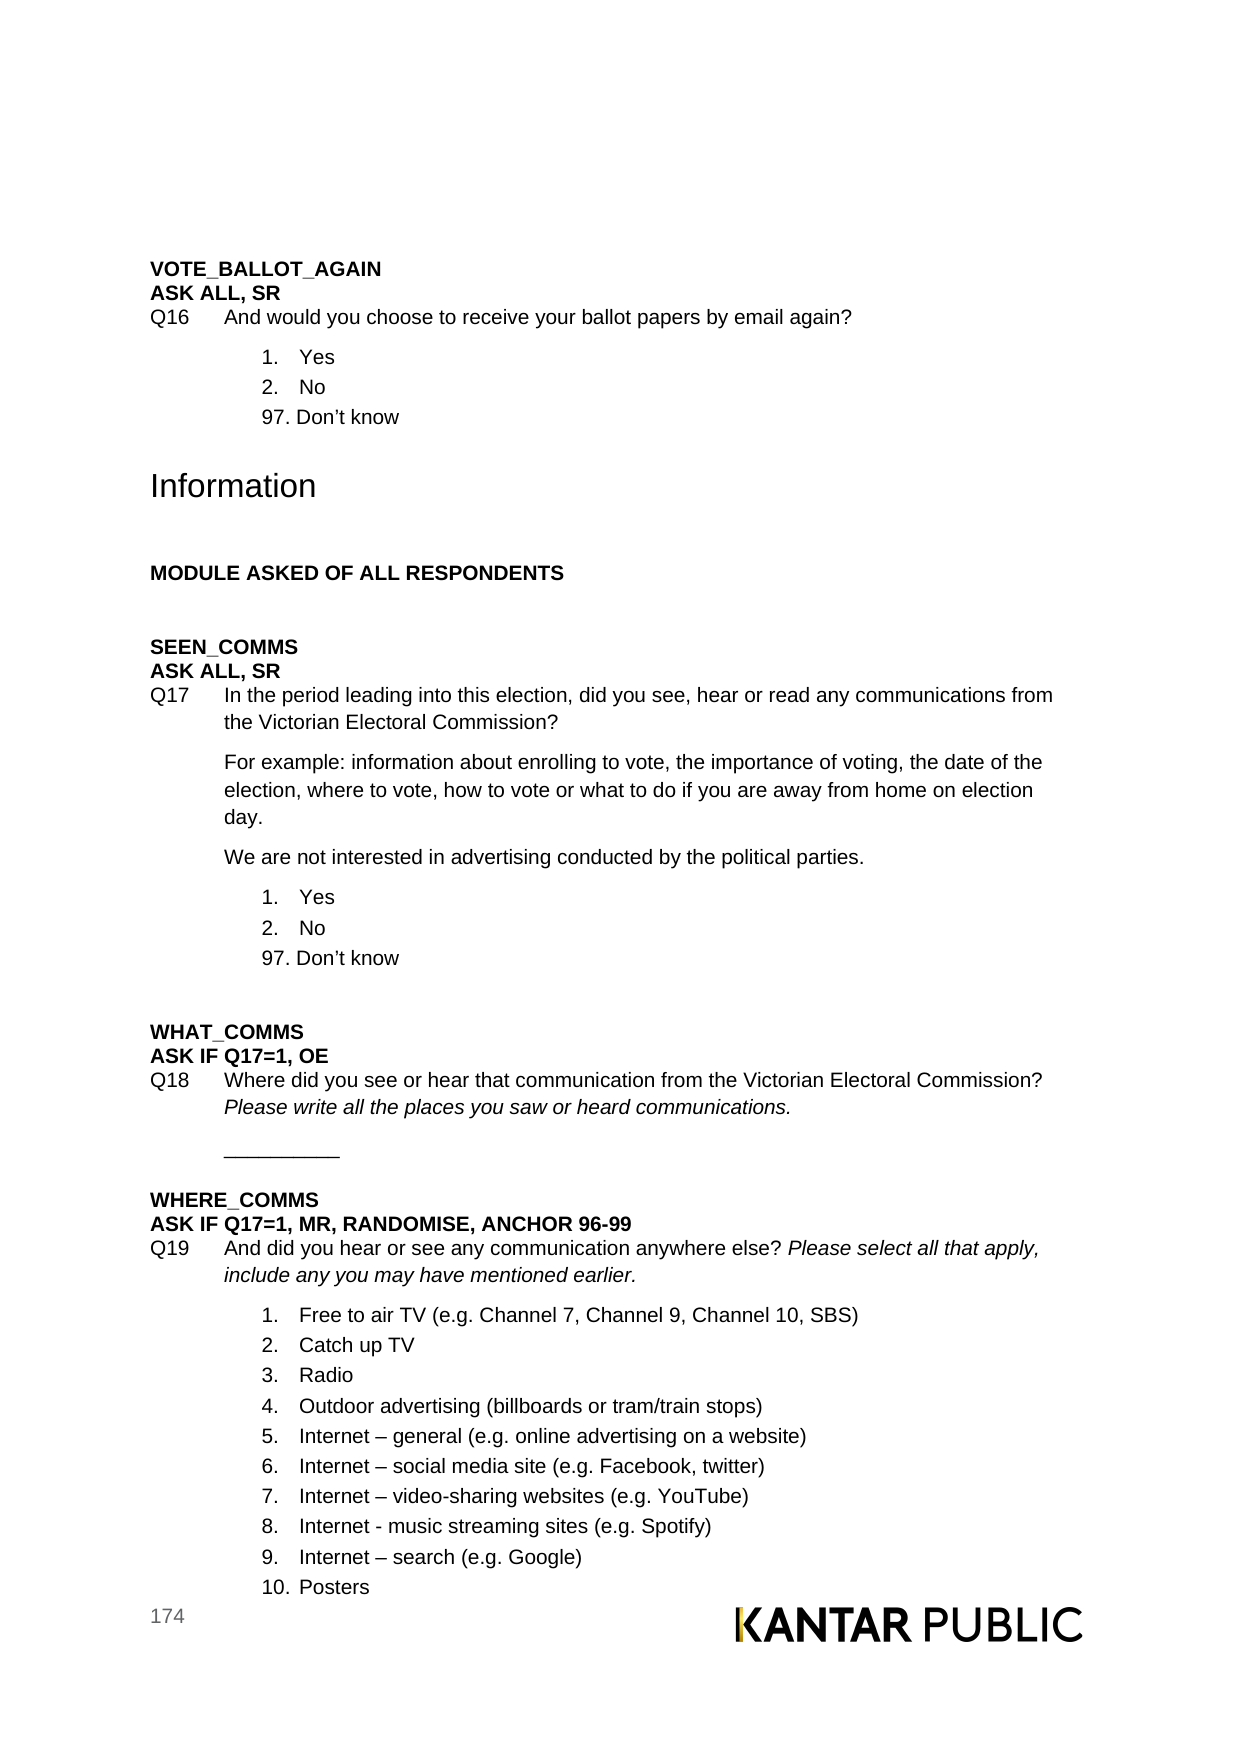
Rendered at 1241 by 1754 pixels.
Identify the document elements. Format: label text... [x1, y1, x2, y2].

list Yes [261, 345, 1078, 369]
picture [735, 1607, 1083, 1642]
text __________ [150, 1135, 1078, 1159]
text We are not interested in advertising conducted by the political parties. [224, 845, 1078, 869]
text Radio [261, 1363, 1078, 1387]
text Catch up TV [261, 1333, 1078, 1357]
text Internet – video-sharing websites (e.g. YouTube) [261, 1484, 1078, 1508]
text Q16 And would you choose to receive your ballot papers by email again? [150, 305, 1078, 329]
text Internet – social media site (e.g. Facebook, twitter) [261, 1454, 1078, 1478]
text Internet - music streaming sites (e.g. Spotify) [261, 1514, 1078, 1538]
text Q18 Where did you see or hear that communication from the Victorian Electoral Commission? Please write all the places you saw or heard communications. [150, 1067, 1078, 1119]
text VOTE_BALLOT_AGAIN ASK ALL, SR [150, 257, 1078, 305]
list Yes [261, 885, 1078, 909]
text Posters [261, 1575, 1078, 1599]
subtitle Information [150, 467, 1078, 505]
text No [261, 915, 1078, 939]
text For example: information about enrolling to vote, the importance of voting, the date of the election, where to vote, how to vote or what to do if you are away from home on election day. [224, 750, 1078, 829]
text WHERE_COMMS ASK IF Q17=1, MR, RANDOMISE, ANCHOR 96-99 [150, 1187, 1078, 1235]
text Internet – general (e.g. online advertising on a website) [261, 1424, 1078, 1448]
list 97. Don’t know [261, 405, 1078, 429]
list 97. Don’t know [261, 946, 1078, 969]
text Outdoor advertising (billboards or tram/train stops) [261, 1393, 1078, 1417]
text Q17 In the period leading into this election, did you see, hear or read any communications from the Victorian Electoral Commission? [150, 683, 1078, 734]
list Free to air TV (e.g. Channel 7, Channel 9, Channel 10, SBS) [261, 1303, 1078, 1327]
text SEEN_COMMS ASK ALL, SR [150, 635, 1078, 683]
text Q19 And did you hear or see any communication anywhere else? Please select all that apply, include any you may have mentioned earlier. [150, 1235, 1078, 1287]
text WHAT_COMMS ASK IF Q17=1, OE [150, 1019, 1078, 1067]
text No [261, 375, 1078, 399]
text Internet – search (e.g. Google) [261, 1544, 1078, 1568]
text MODULE ASKED OF ALL RESPONDENTS [150, 561, 1078, 585]
